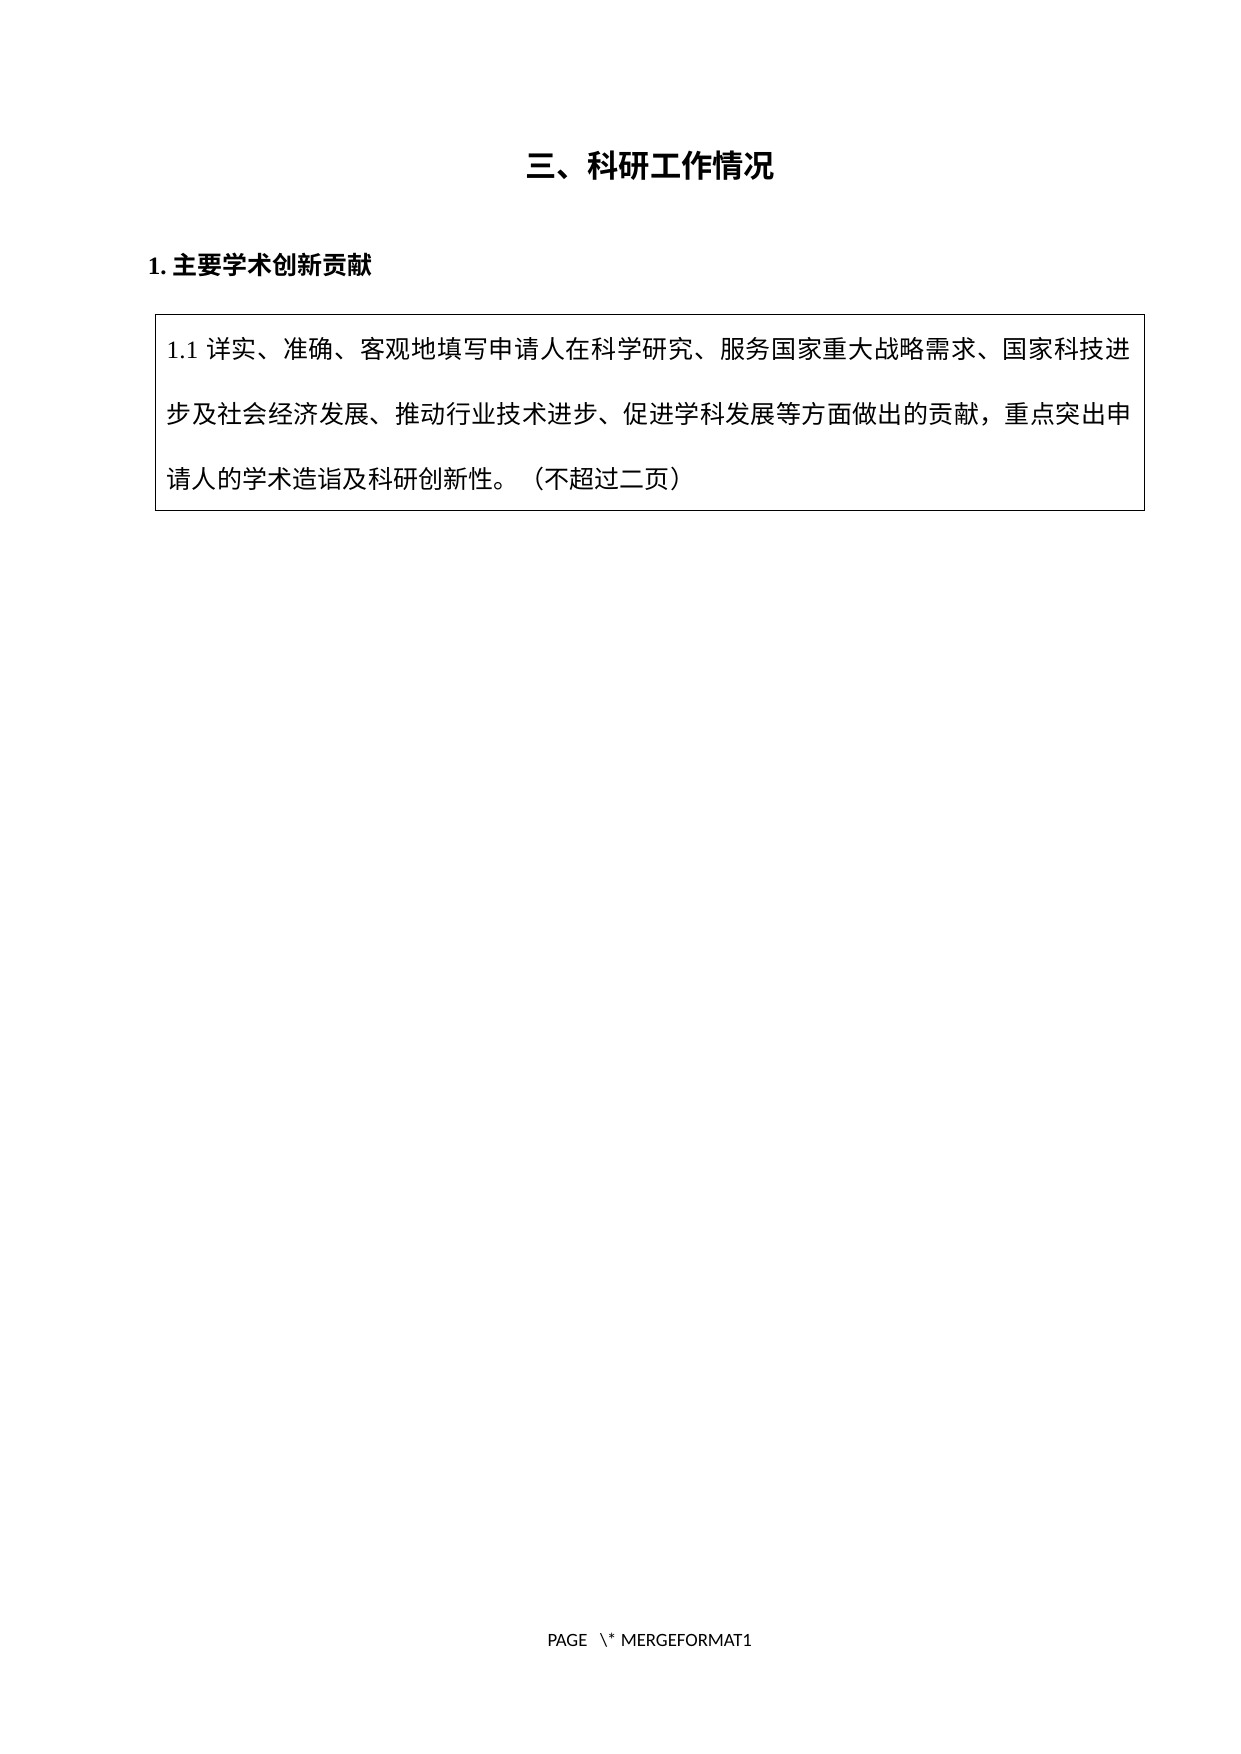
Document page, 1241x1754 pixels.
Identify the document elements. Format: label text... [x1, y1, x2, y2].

table_header 1.1 详实、准确、客观地填写申请人在科学研究、服务国家重大战略需求、国家科技进步及社会经济发展、推动行业技术进步、促进学科发展等方面做出的贡献，重点突出申请人的学术造诣及科研创新性。（不超过二页） [156, 315, 1144, 510]
text 1. 主要学术创新贡献 [148, 231, 1152, 296]
text 三、科研工作情况 [148, 131, 1152, 196]
